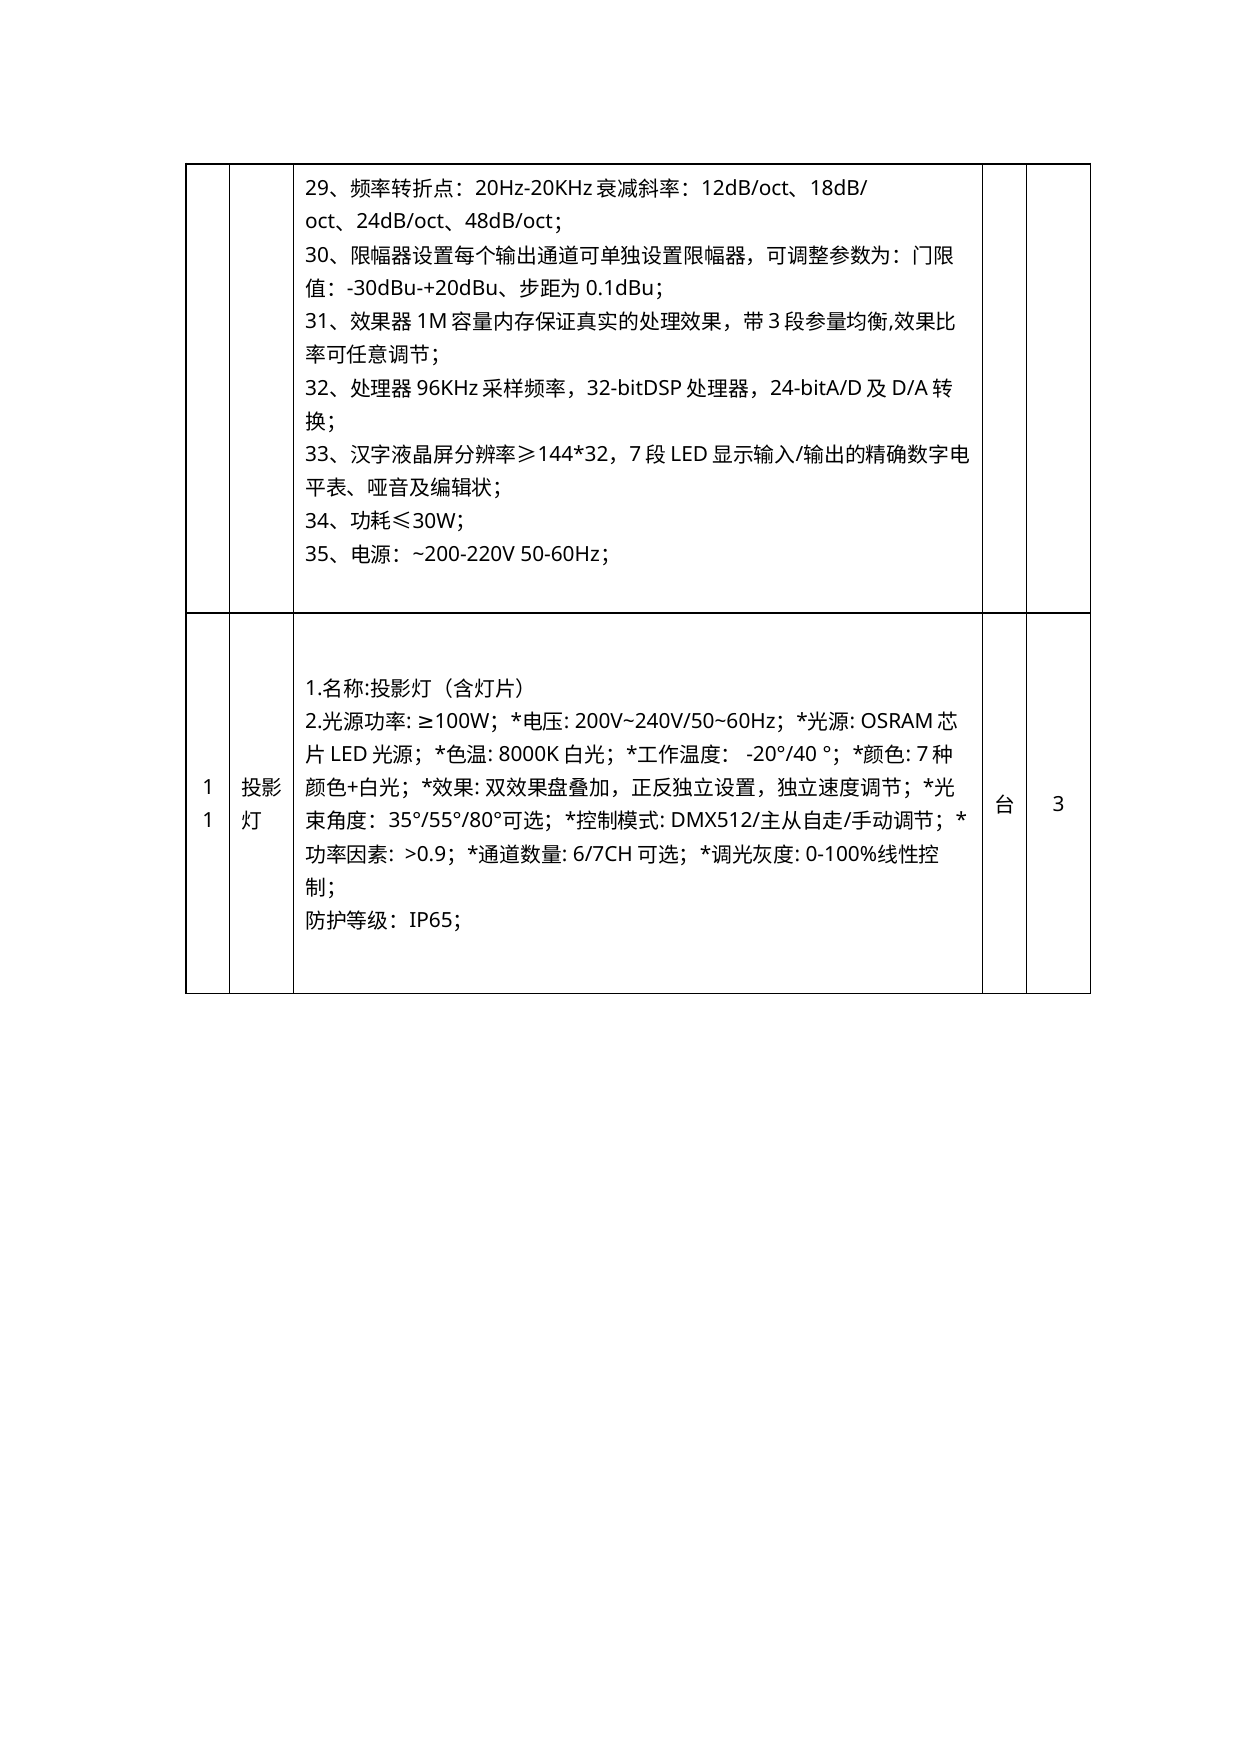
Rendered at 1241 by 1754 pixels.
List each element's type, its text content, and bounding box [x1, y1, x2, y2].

table_cell [983, 165, 1026, 612]
table_cell 投影灯 [230, 614, 293, 993]
table_cell 3 [1027, 614, 1090, 993]
table_cell [230, 165, 293, 612]
table_cell [1027, 165, 1090, 612]
table_cell 台 [983, 614, 1026, 993]
table_cell 29、频率转折点：20Hz-20KHz衰减斜率：12dB/oct、18dB/oct、24dB/oct、48dB/oct； 30、限幅器设置每个输出通道可单独设置限幅器，可调整参数为：门限值：-30dBu-+20dBu、步距为0.1dBu； 31、效果器1M容量内存保证真实的处理效果，带3段参量均衡,效果比率可任意调节； 32、处理器96KHz采样频率，32-bitDSP处理器，24-bitA/D及D/A转换； 33、汉字液晶屏分辨率≥144*32，7段LED显示输入/输出的精确数字电平表、哑音及编辑状； 34、功耗≤30W； 35、电源：~200-220V 50-60Hz； [294, 165, 982, 612]
table_cell 1.名称:投影灯（含灯片） 2.光源功率: ≥100W；*电压: 200V~240V/50~60Hz；*光源: OSRAM芯片LED光源；*色温: 8000K白光；*工作温度： -20°/40 °；*颜色: 7种颜色+白光；*效果: 双效果盘叠加，正反独立设置，独立速度调节；*光束角度：35°/55°/80°可选；*控制模式: DMX512/主从自走/手动调节；*功率因素: >0.9；*通道数量: 6/7CH可选；*调光灰度: 0-100%线性控制； 防护等级：IP65； [294, 614, 982, 993]
table_cell [187, 165, 229, 612]
table_cell 11 [187, 614, 229, 993]
